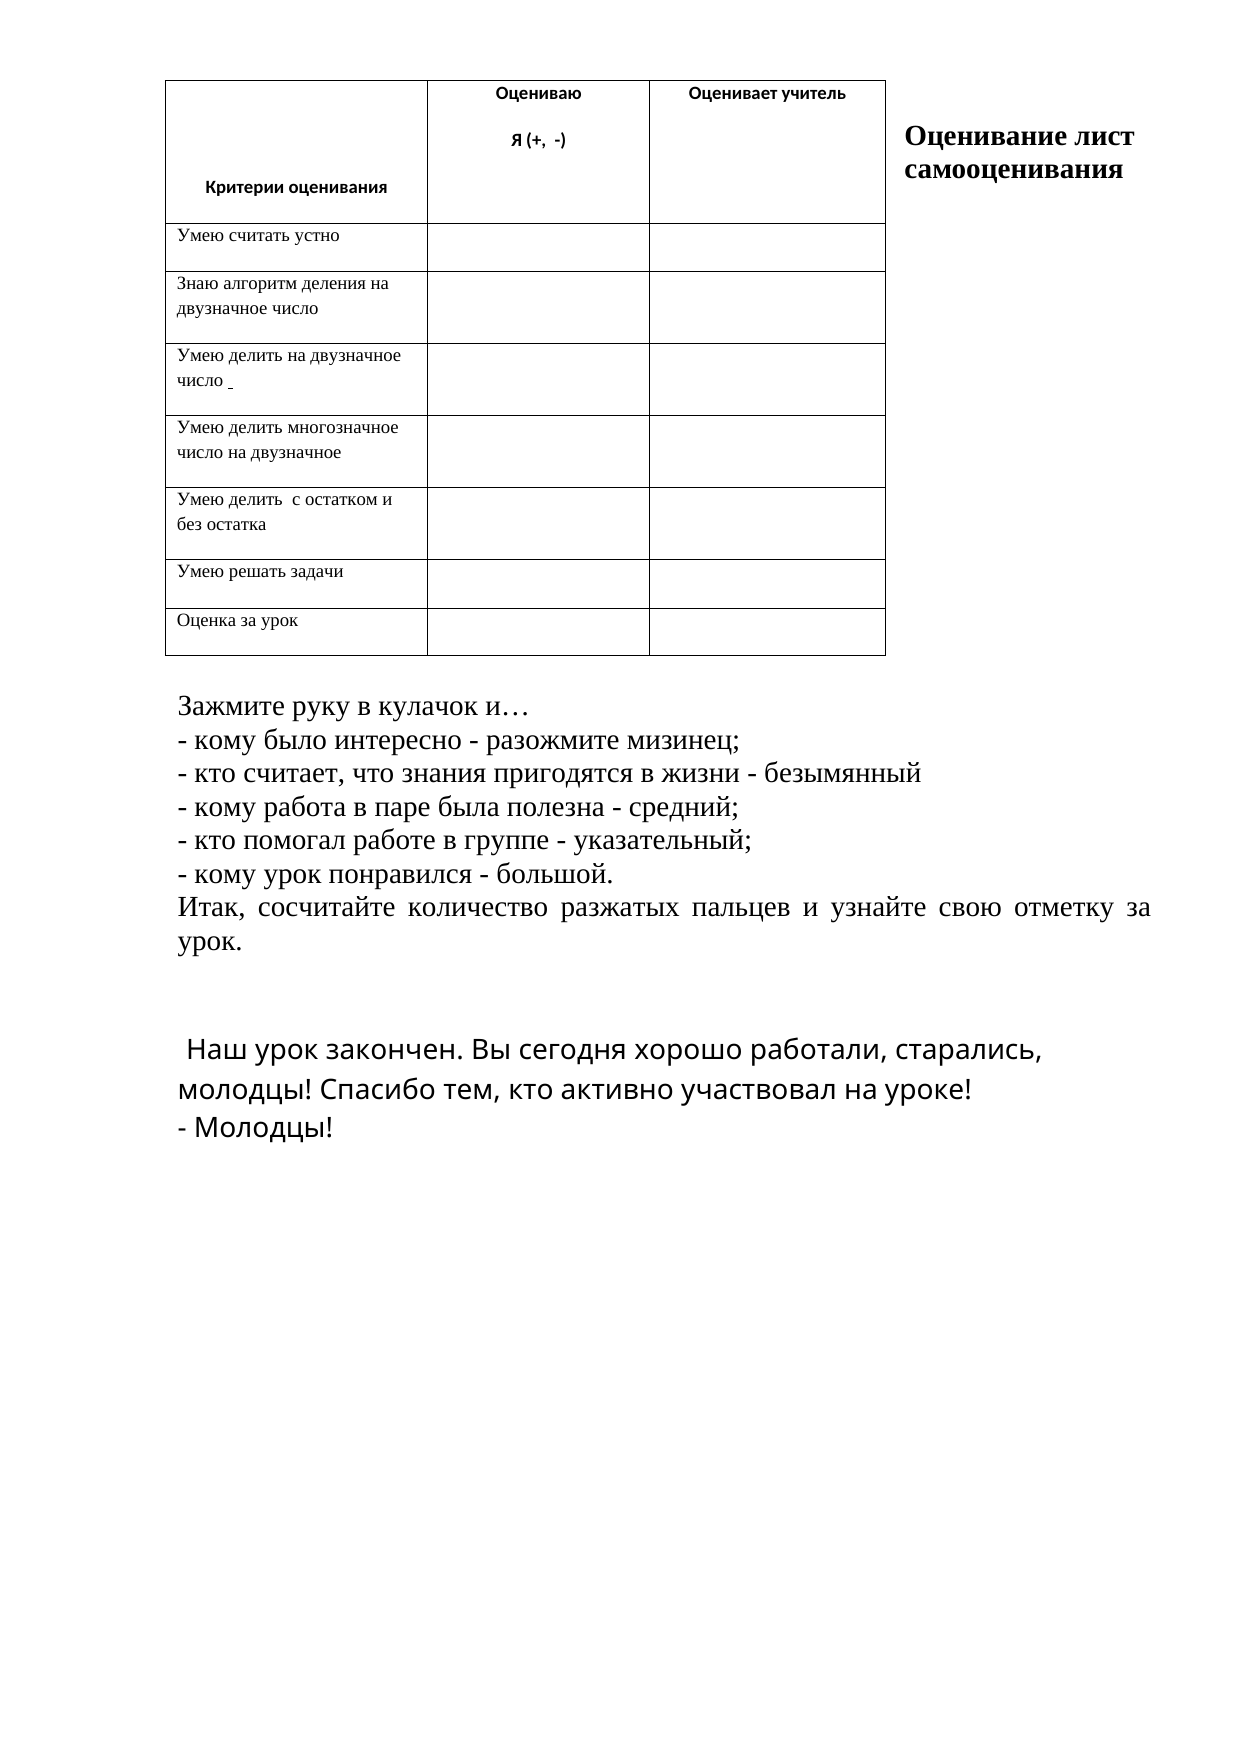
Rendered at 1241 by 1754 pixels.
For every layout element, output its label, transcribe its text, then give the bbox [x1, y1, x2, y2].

text Итак, сосчитайте количество разжатых пальцев и узнайте свою отметку за урок. [177, 889, 1152, 957]
text Зажмите руку в кулачок и… [177, 688, 1152, 722]
table_cell [650, 488, 885, 559]
table_cell Умею делить многозначное число на двузначное [166, 416, 427, 487]
table_cell [428, 488, 649, 559]
text - кому урок понравился - большой. [177, 856, 1152, 889]
table_cell Умею считать устно [166, 224, 427, 271]
table_cell [428, 224, 649, 271]
table_header Оценивает учитель [650, 81, 885, 223]
table_cell Умею решать задачи [166, 560, 427, 607]
table_cell Умею делить с остатком и без остатка [166, 488, 427, 559]
text - кто считает, что знания пригодятся в жизни - безымянный [177, 755, 1152, 789]
table_cell [650, 344, 885, 415]
table_cell Знаю алгоритм деления на двузначное число [166, 272, 427, 343]
table_cell [428, 560, 649, 607]
text Наш урок закончен. Вы сегодня хорошо работали, старались, молодцы! Спасибо тем, кто активно участвовал на уроке! [177, 1024, 1152, 1107]
table_cell [650, 609, 885, 655]
table_cell [428, 272, 649, 343]
table_cell [650, 560, 885, 607]
table_cell [428, 416, 649, 487]
table_header Критерии оценивания [166, 81, 427, 223]
text - кто помогал работе в группе - указательный; [177, 822, 1152, 856]
table_cell [650, 224, 885, 271]
table_cell [650, 416, 885, 487]
table_cell Умею делить на двузначное число [166, 344, 427, 415]
table_cell [428, 609, 649, 655]
text - кому работа в паре была полезна - средний; [177, 789, 1152, 822]
table_cell [428, 344, 649, 415]
text - кому было интересно - разожмите мизинец; [177, 722, 1152, 755]
table_cell [650, 272, 885, 343]
table_cell Оценка за урок [166, 609, 427, 655]
text - Молодцы! [177, 1107, 1152, 1146]
table_header Оцениваю Я (+, -) [428, 81, 649, 223]
text Оценивание лист самооценивания [886, 118, 1152, 185]
